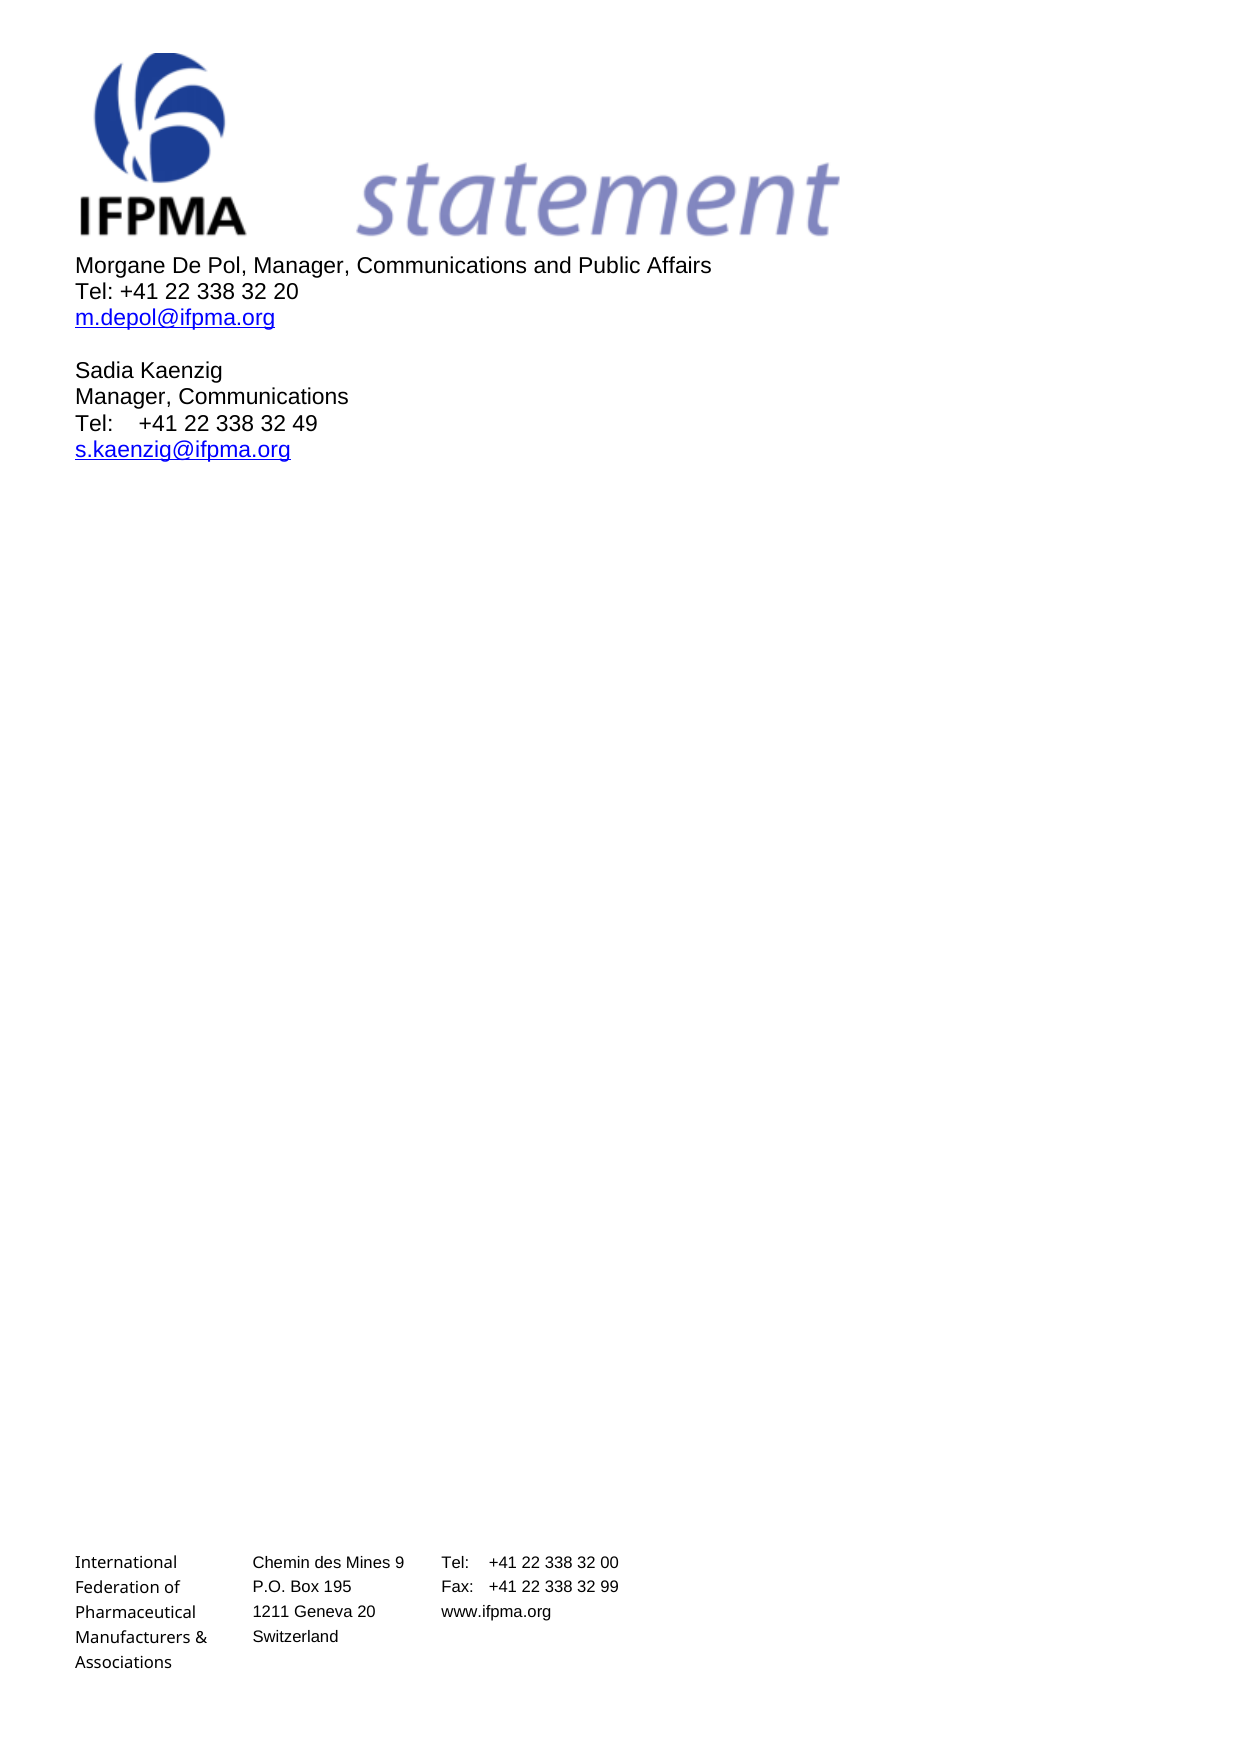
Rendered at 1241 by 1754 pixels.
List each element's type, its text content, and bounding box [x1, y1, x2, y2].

text Morgane De Pol, Manager, Communications and Public Affairs [75, 252, 1165, 278]
picture [75, 53, 857, 252]
text s.kaenzig@ifpma.org [75, 436, 1165, 462]
text Manager, Communications [75, 383, 1165, 410]
text Tel: +41 22 338 32 49 [75, 410, 1165, 436]
text Tel: +41 22 338 32 20 [75, 278, 1165, 304]
text Sadia Kaenzig [75, 357, 1165, 383]
text m.depol@ifpma.org [75, 304, 1165, 331]
